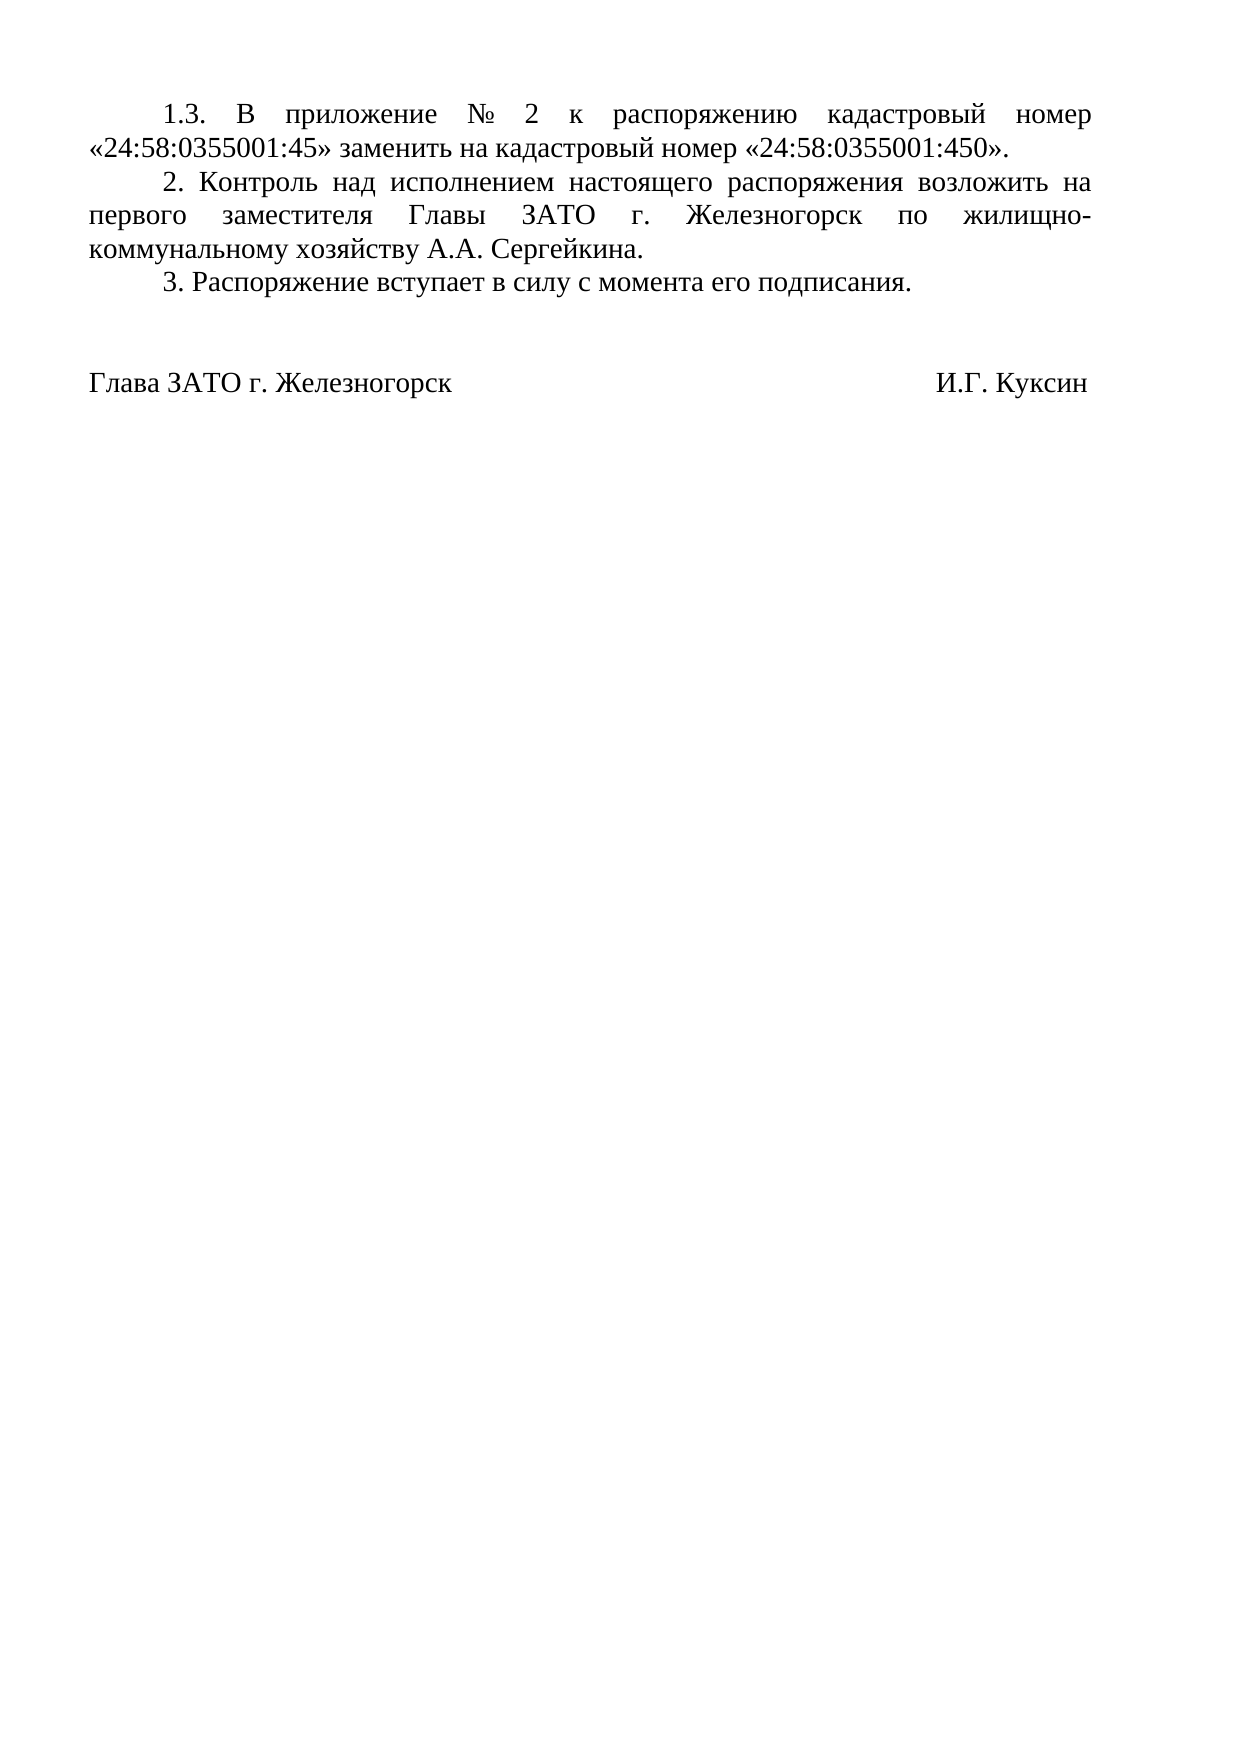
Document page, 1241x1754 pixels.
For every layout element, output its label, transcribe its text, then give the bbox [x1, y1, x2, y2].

text 3. Распоряжение вступает в силу с момента его подписания. [89, 264, 1092, 298]
text 1.3. В приложение № 2 к распоряжению кадастровый номер «24:58:0355001:45» заменить на кадастровый номер «24:58:0355001:450». [89, 97, 1092, 164]
text 2. Контроль над исполнением настоящего распоряжения возложить на первого заместителя Главы ЗАТО г. Железногорск по жилищно-коммунальному хозяйству А.А. Сергейкина. [89, 164, 1092, 264]
text Глава ЗАТО г. Железногорск И.Г. Куксин [89, 365, 1092, 398]
